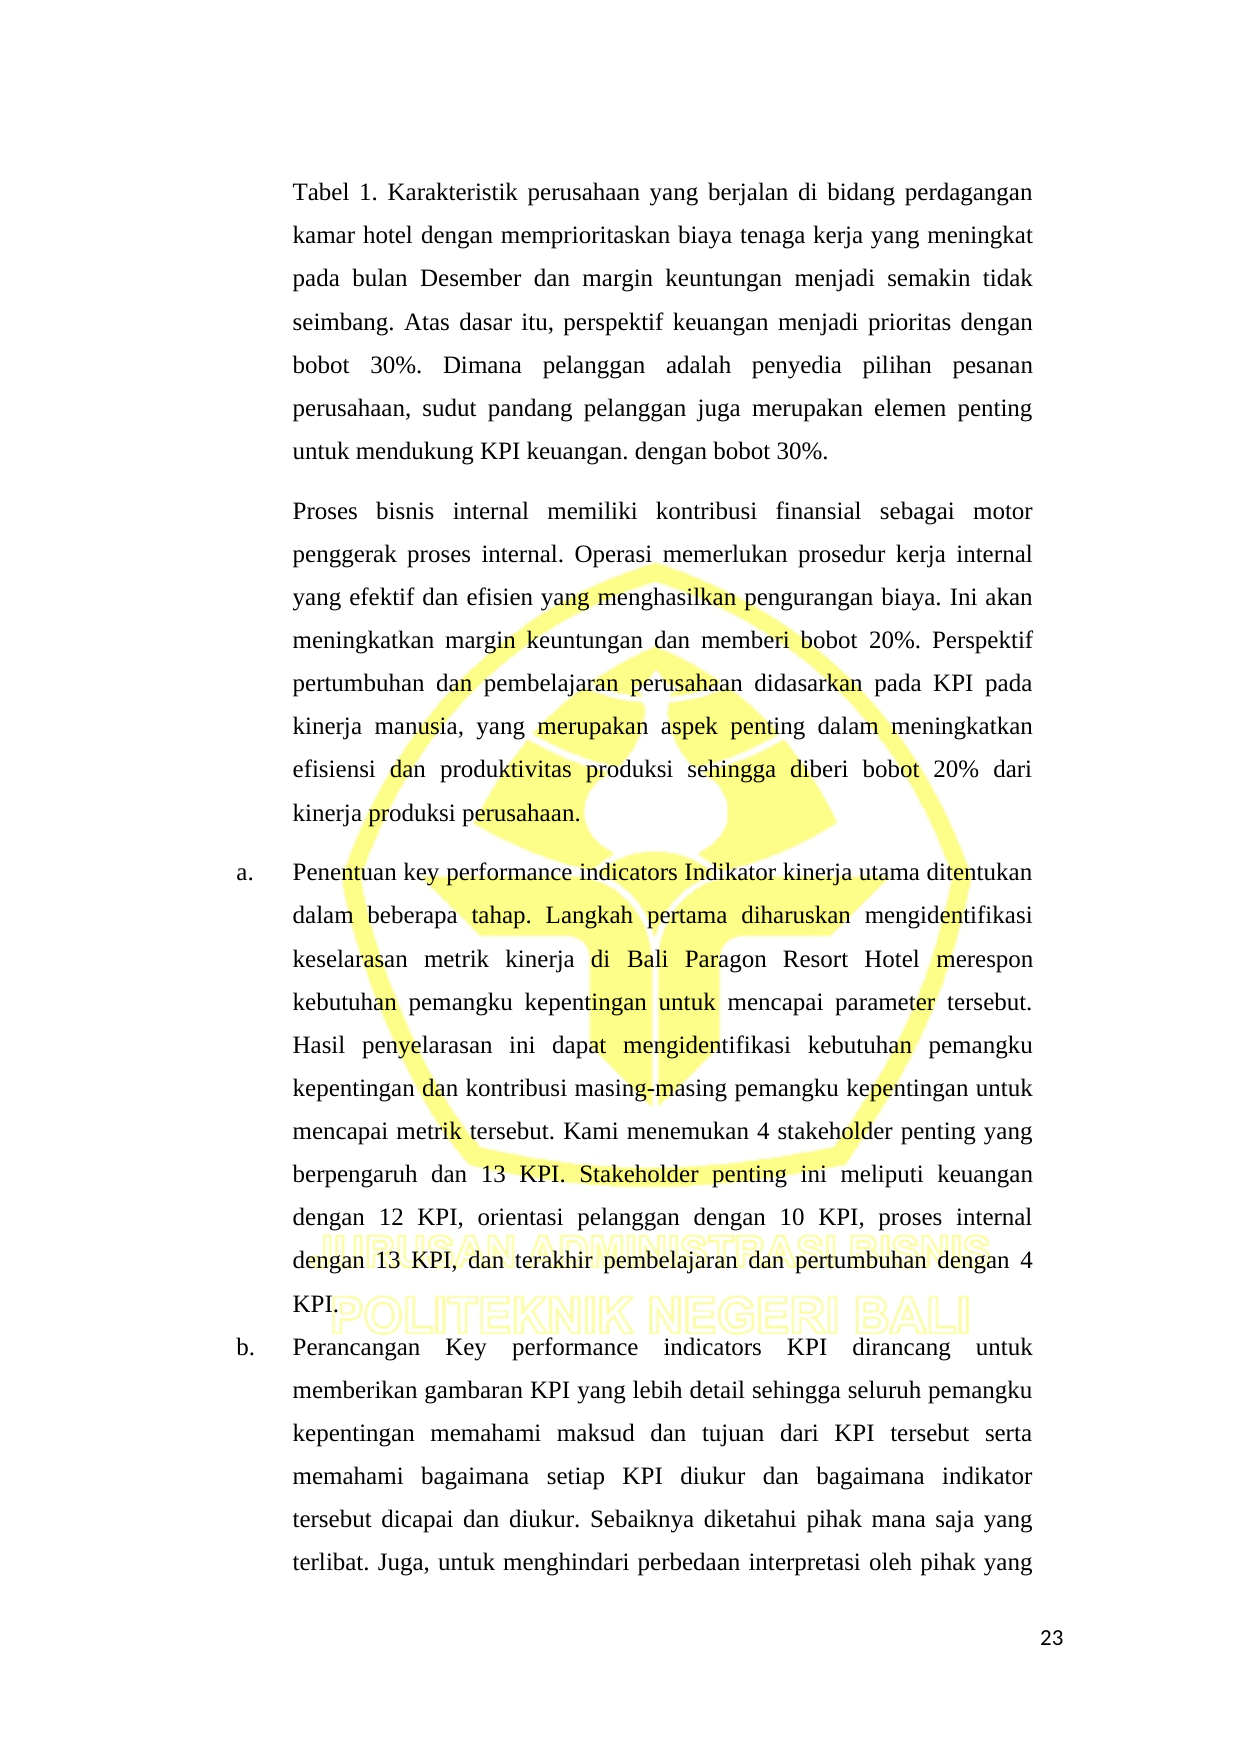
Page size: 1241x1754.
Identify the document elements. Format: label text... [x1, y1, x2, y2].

list Penentuan key performance indicators Indikator kinerja utama ditentukan dalam beberapa tahap. Langkah pertama diharuskan mengidentifikasi keselarasan metrik kinerja di Bali Paragon Resort Hotel merespon kebutuhan pemangku kepentingan untuk mencapai parameter tersebut. Hasil penyelarasan ini dapat mengidentifikasi kebutuhan pemangku kepentingan dan kontribusi masing-masing pemangku kepentingan untuk mencapai metrik tersebut. Kami menemukan 4 stakeholder penting yang berpengaruh dan 13 KPI. Stakeholder penting ini meliputi keuangan dengan 12 KPI, orientasi pelanggan dengan 10 KPI, proses internal dengan 13 KPI, dan terakhir pembelajaran dan pertumbuhan dengan 4 KPI. [236, 857, 1033, 1317]
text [292, 177, 1033, 465]
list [236, 1332, 1033, 1576]
text Proses bisnis internal memiliki kontribusi finansial sebagai motor penggerak proses internal. Operasi memerlukan prosedur kerja internal yang efektif dan efisien yang menghasilkan pengurangan biaya. Ini akan meningkatkan margin keuntungan dan memberi bobot 20%. Perspektif pertumbuhan dan pembelajaran perusahaan didasarkan pada KPI pada kinerja manusia, yang merupakan aspek penting dalam meningkatkan efisiensi dan produktivitas produksi sehingga diberi bobot 20% dari kinerja produksi perusahaan. [292, 496, 1033, 826]
picture [29, 0, 1241, 1754]
